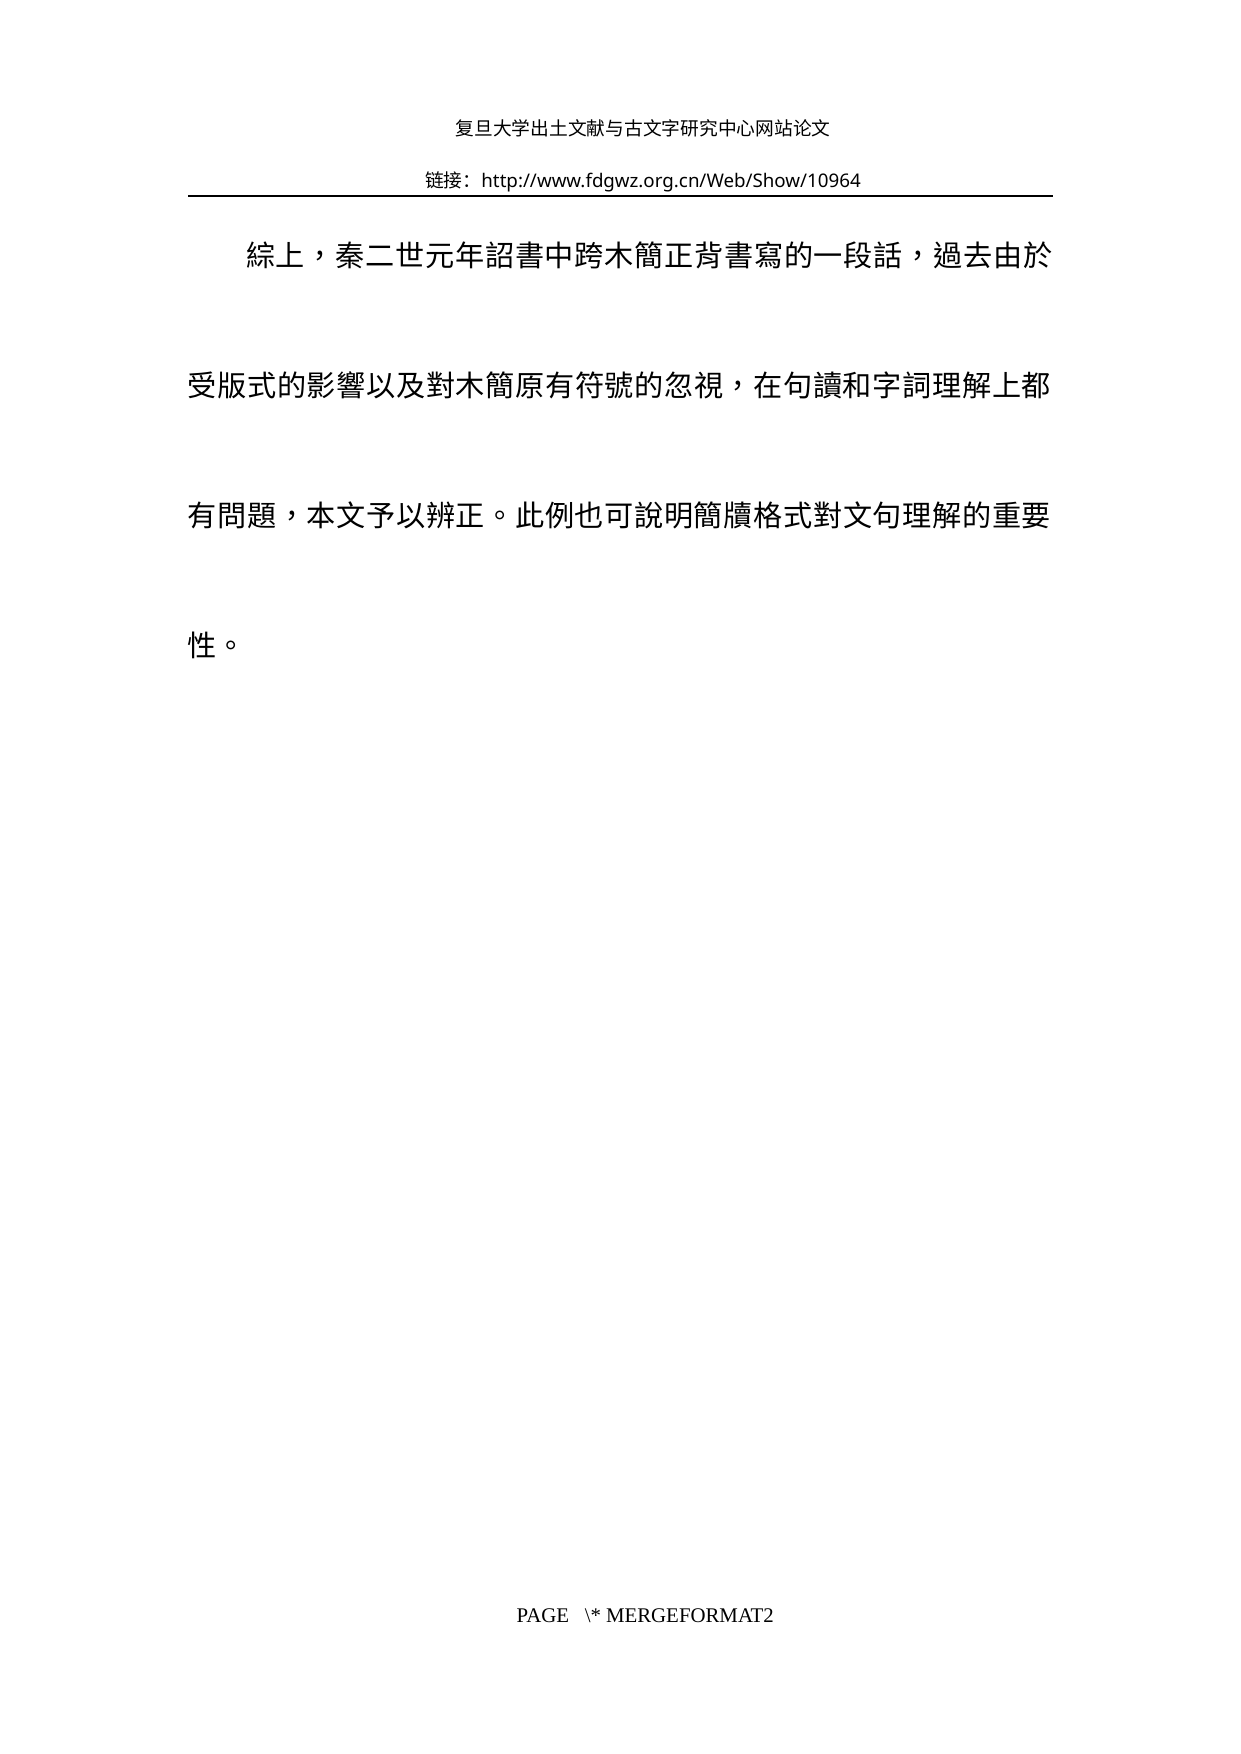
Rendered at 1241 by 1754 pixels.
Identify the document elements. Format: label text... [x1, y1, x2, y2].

text 綜上，秦二世元年詔書中跨木簡正背書寫的一段話，過去由於受版式的影響以及對木簡原有符號的忽視，在句讀和字詞理解上都有問題，本文予以辨正。此例也可說明簡牘格式對文句理解的重要性。 [187, 222, 1053, 677]
